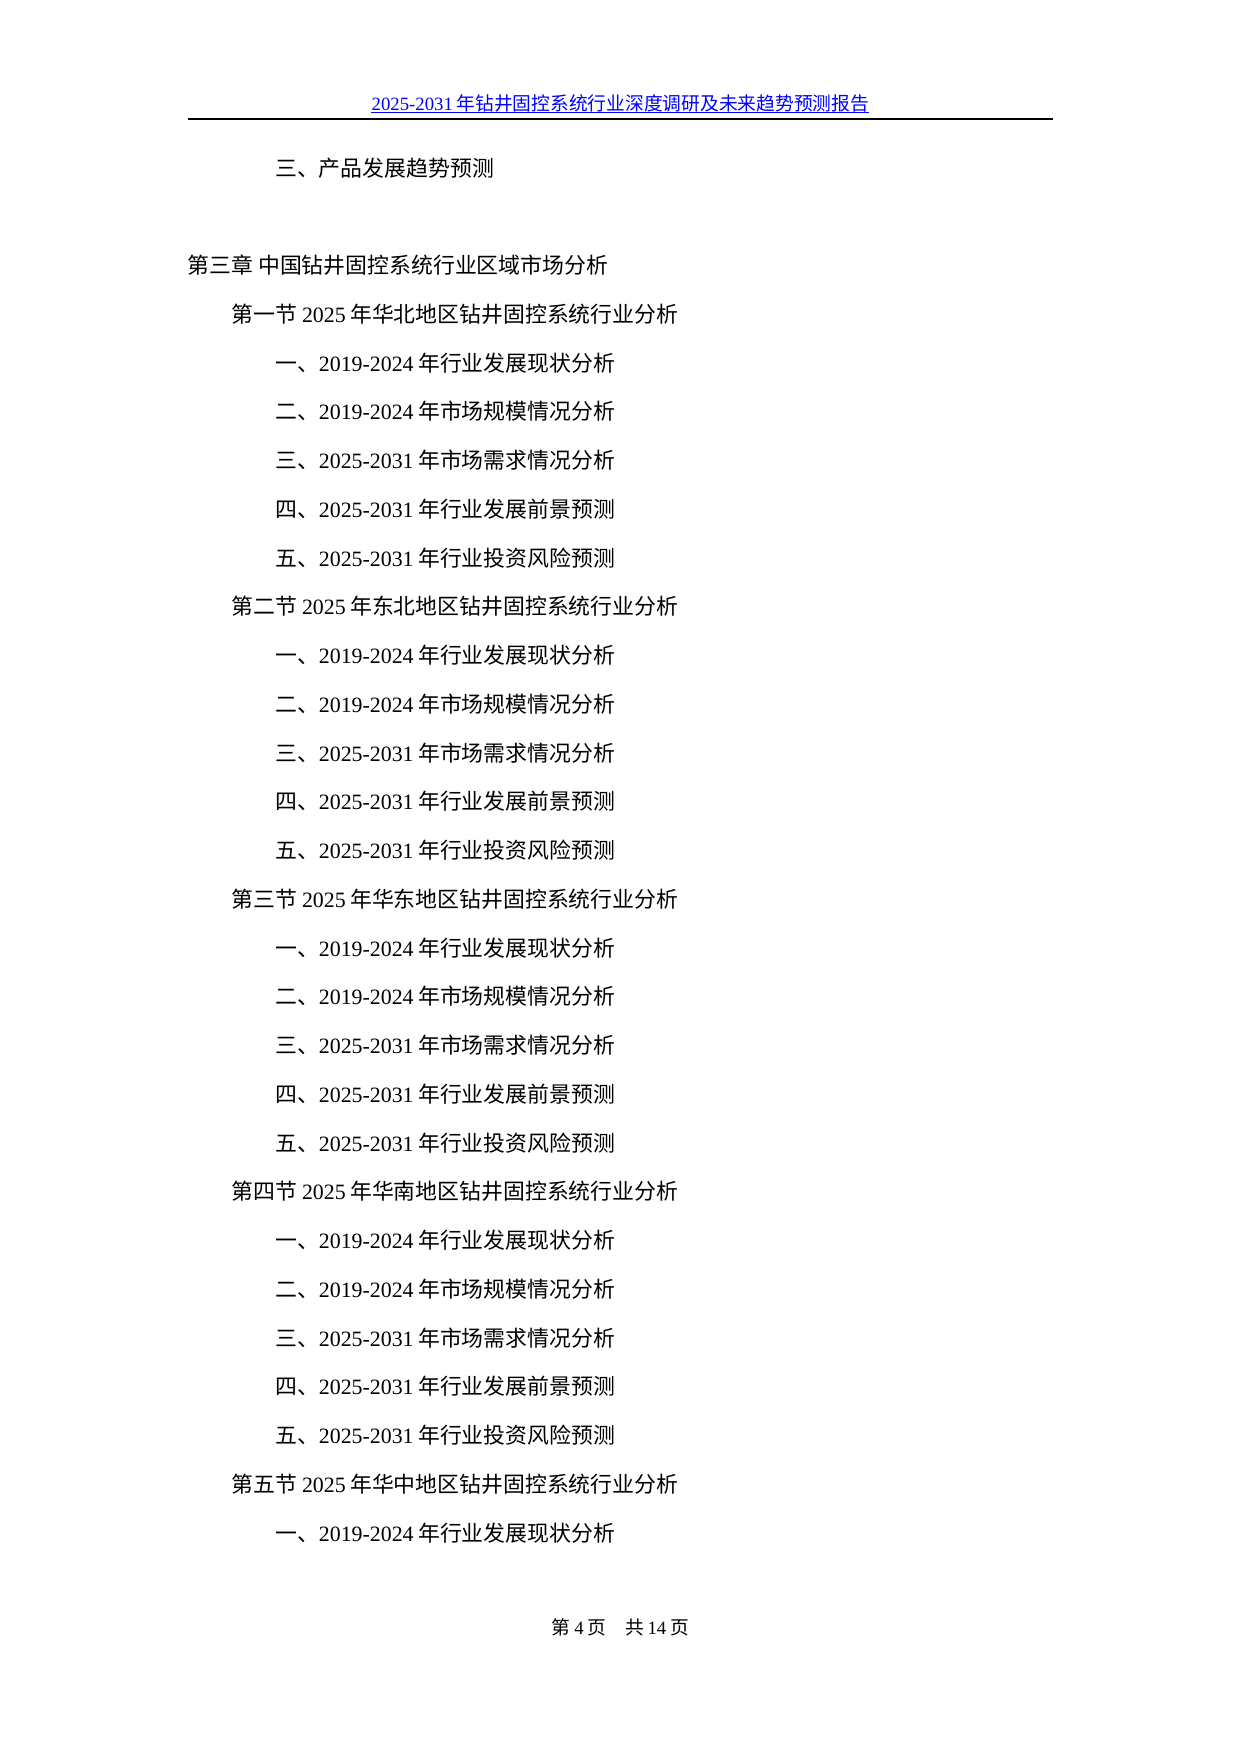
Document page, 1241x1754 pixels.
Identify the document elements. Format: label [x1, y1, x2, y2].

text [187, 150, 1053, 1548]
